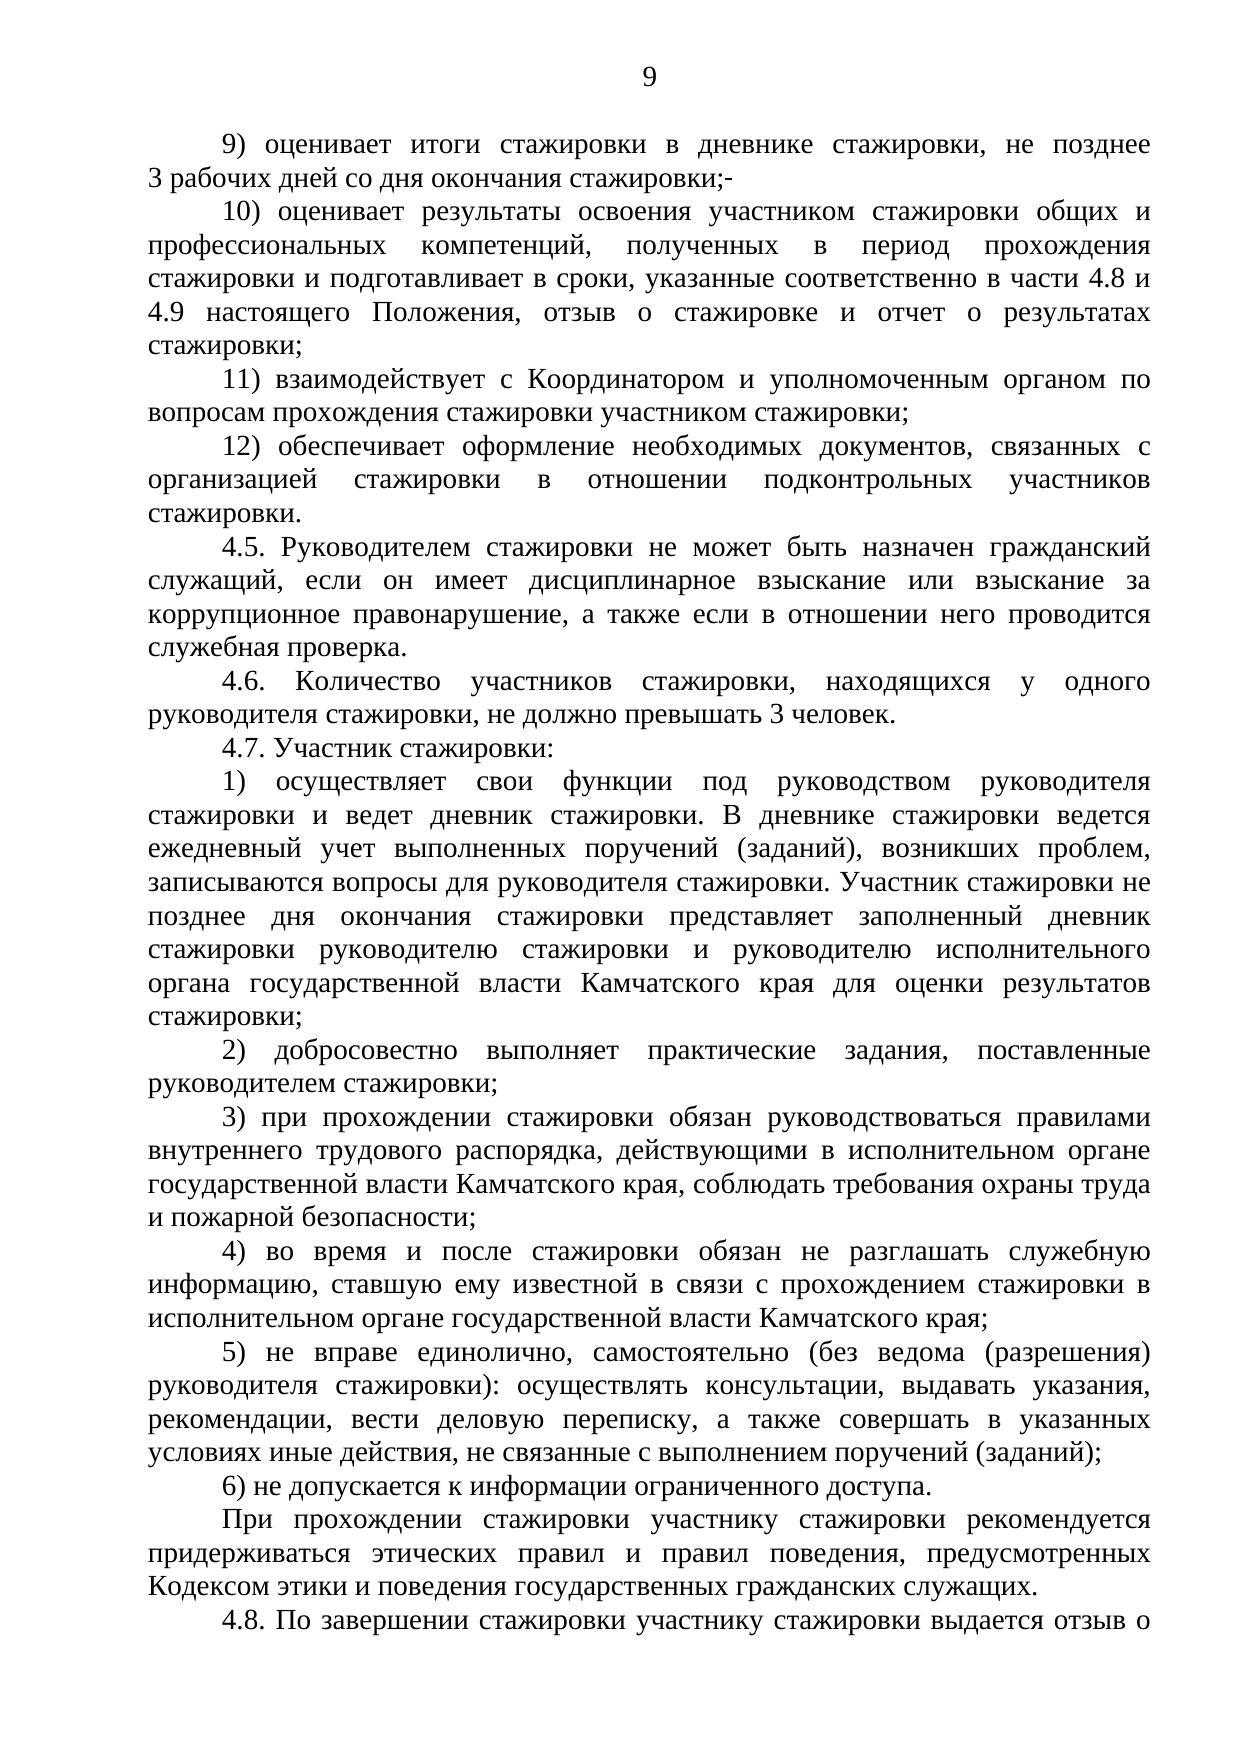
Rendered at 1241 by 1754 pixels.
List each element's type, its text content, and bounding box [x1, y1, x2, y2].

text 4.6. Количество участников стажировки, находящихся у одного руководителя стажировки, не должно превышать 3 человек. [148, 663, 1152, 730]
text 3) при прохождении стажировки обязан руководствоваться правилами внутреннего трудового распорядка, действующими в исполнительном органе государственной власти Камчатского края, соблюдать требования охраны труда и пожарной безопасности; [148, 1099, 1152, 1233]
text 4.5. Руководителем стажировки не может быть назначен гражданский служащий, если он имеет дисциплинарное взыскание или взыскание за коррупционное правонарушение, а также если в отношении него проводится служебная проверка. [148, 529, 1152, 663]
text 11) взаимодействует с Координатором и уполномоченным органом по вопросам прохождения стажировки участником стажировки; [148, 361, 1152, 428]
text 4) во время и после стажировки обязан не разглашать служебную информацию, ставшую ему известной в связи с прохождением стажировки в исполнительном органе государственной власти Камчатского края; [148, 1233, 1152, 1334]
text 2) добросовестно выполняет практические задания, поставленные руководителем стажировки; [148, 1032, 1152, 1099]
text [148, 1602, 1152, 1636]
text 4.7. Участник стажировки: [148, 730, 1152, 763]
text 5) не вправе единолично, самостоятельно (без ведома (разрешения) руководителя стажировки): осуществлять консультации, выдавать указания, рекомендации, вести деловую переписку, а также совершать в указанных условиях иные действия, не связанные с выполнением поручений (заданий); [148, 1334, 1152, 1468]
text 9) оценивает итоги стажировки в дневнике стажировки, не позднее 3 рабочих дней со дня окончания стажировки; [148, 126, 1152, 193]
text 6) не допускается к информации ограниченного доступа. [148, 1468, 1152, 1501]
text 1) осуществляет свои функции под руководством руководителя стажировки и ведет дневник стажировки. В дневнике стажировки ведется ежедневный учет выполненных поручений (заданий), возникших проблем, записываются вопросы для руководителя стажировки. Участник стажировки не позднее дня окончания стажировки представляет заполненный дневник стажировки руководителю стажировки и руководителю исполнительного органа государственной власти Камчатского края для оценки результатов стажировки; [148, 763, 1152, 1032]
text 10) оценивает результаты освоения участником стажировки общих и профессиональных компетенций, полученных в период прохождения стажировки и подготавливает в сроки, указанные соответственно в части 4.8 и 4.9 настоящего Положения, отзыв о стажировке и отчет о результатах стажировки; [148, 193, 1152, 361]
text 12) обеспечивает оформление необходимых документов, связанных с организацией стажировки в отношении подконтрольных участников стажировки. [148, 428, 1152, 529]
text При прохождении стажировки участнику стажировки рекомендуется придерживаться этических правил и правил поведения, предусмотренных Кодексом этики и поведения государственных гражданских служащих. [148, 1501, 1152, 1602]
